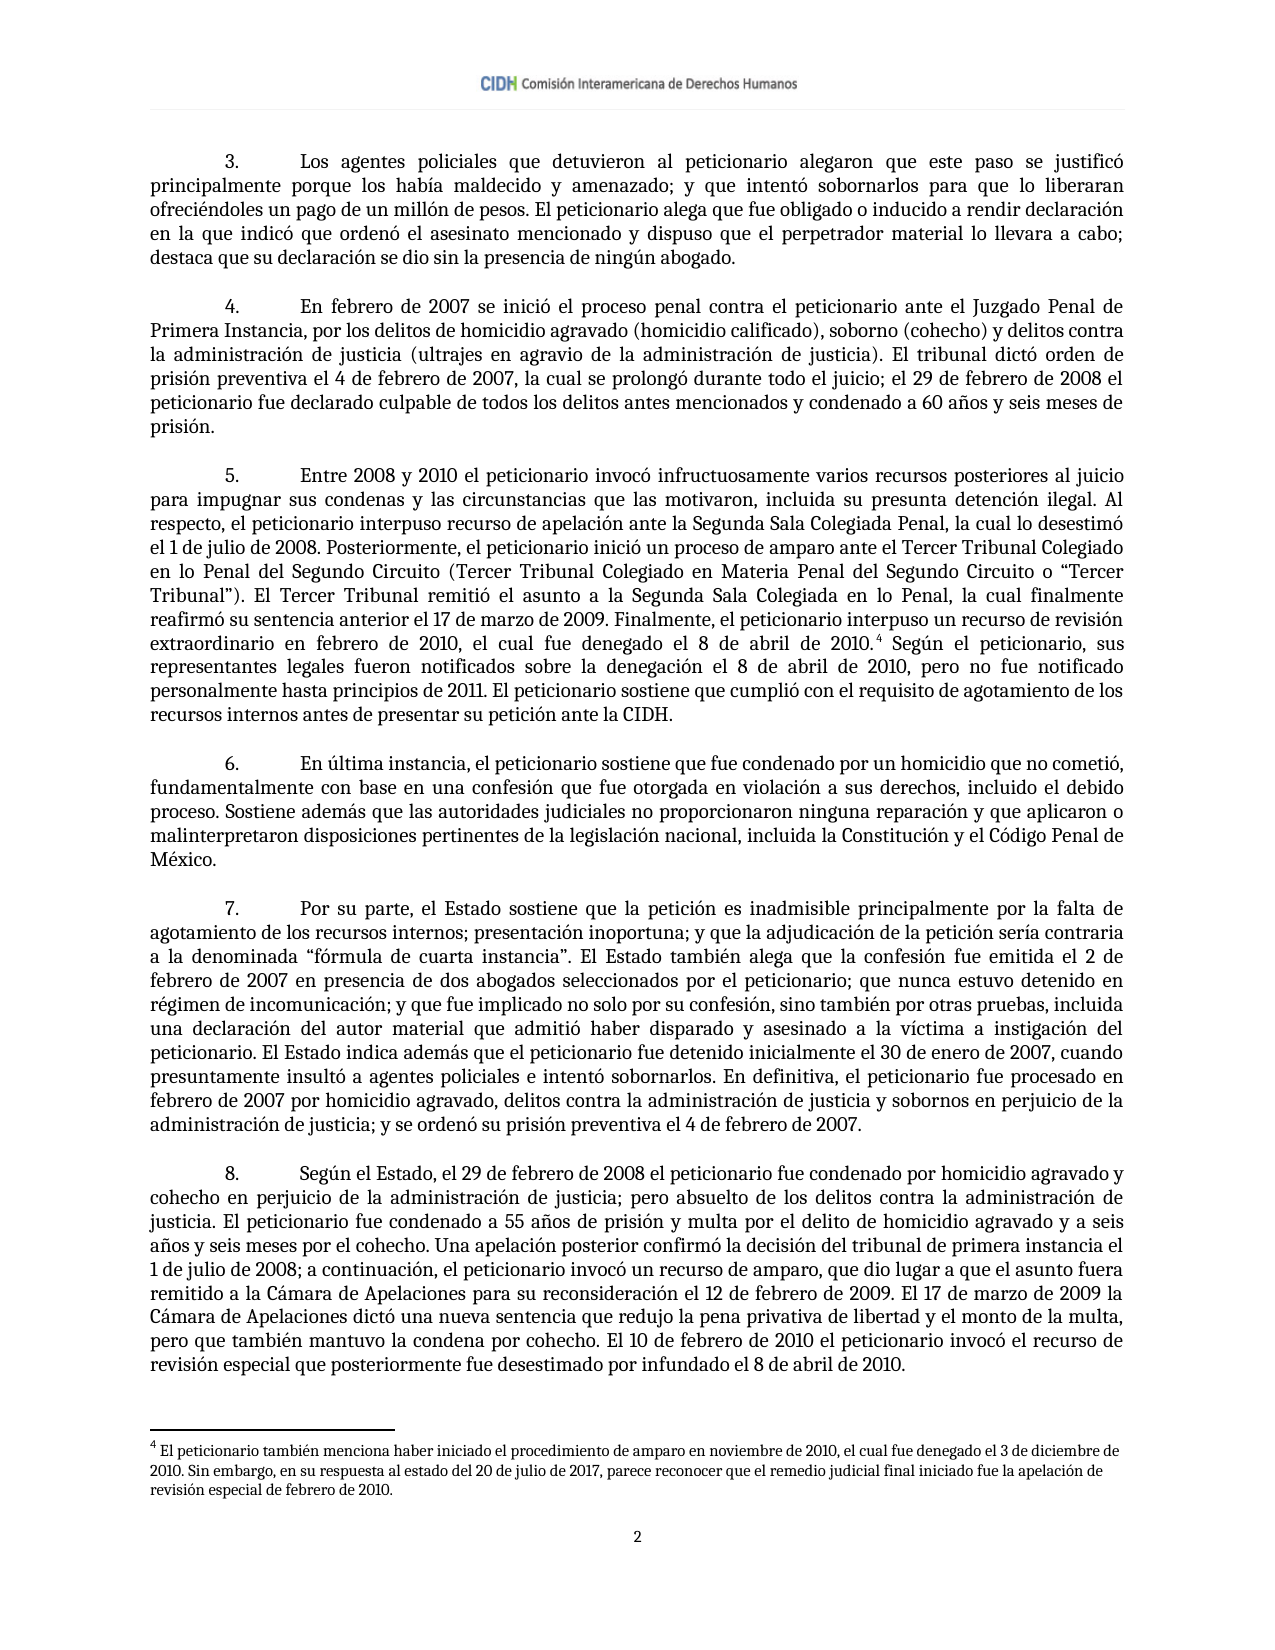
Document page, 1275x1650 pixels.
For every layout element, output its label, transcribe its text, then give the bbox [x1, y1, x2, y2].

picture [475, 75, 800, 93]
list Por su parte, el Estado sostiene que la petición es inadmisible principalmente por la falta de agotamiento de los recursos internos; presentación inoportuna; y que la adjudicación de la petición sería contraria a la denominada “fórmula de cuarta instancia”. El Estado también alega que la confesión fue emitida el 2 de febrero de 2007 en presencia de dos abogados seleccionados por el peticionario; que nunca estuvo detenido en régimen de incomunicación; y que fue implicado no solo por su confesión, sino también por otras pruebas, incluida una declaración del autor material que admitió haber disparado y asesinado a la víctima a instigación del peticionario. El Estado indica además que el peticionario fue detenido inicialmente el 30 de enero de 2007, cuando presuntamente insultó a agentes policiales e intentó sobornarlos. En definitiva, el peticionario fue procesado en febrero de 2007 por homicidio agravado, delitos contra la administración de justicia y sobornos en perjuicio de la administración de justicia; y se ordenó su prisión preventiva el 4 de febrero de 2007. [150, 897, 1125, 1136]
list Los agentes policiales que detuvieron al peticionario alegaron que este paso se justificó principalmente porque los había maldecido y amenazado; y que intentó sobornarlos para que lo liberaran ofreciéndoles un pago de un millón de pesos. El peticionario alega que fue obligado o inducido a rendir declaración en la que indicó que ordenó el asesinato mencionado y dispuso que el perpetrador material lo llevara a cabo; destaca que su declaración se dio sin la presencia de ningún abogado. [150, 150, 1125, 270]
list Entre 2008 y 2010 el peticionario invocó infructuosamente varios recursos posteriores al juicio para impugnar sus condenas y las circunstancias que las motivaron, incluida su presunta detención ilegal. Al respecto, el peticionario interpuso recurso de apelación ante la Segunda Sala Colegiada Penal, la cual lo desestimó el 1 de julio de 2008. Posteriormente, el peticionario inició un proceso de amparo ante el Tercer Tribunal Colegiado en lo Penal del Segundo Circuito (Tercer Tribunal Colegiado en Materia Penal del Segundo Circuito o “Tercer Tribunal”). El Tercer Tribunal remitió el asunto a la Segunda Sala Colegiada en lo Penal, la cual finalmente reafirmó su sentencia anterior el 17 de marzo de 2009. Finalmente, el peticionario interpuso un recurso de revisión extraordinario en febrero de 2010, el cual fue denegado el 8 de abril de 2010. Según el peticionario, sus representantes legales fueron notificados sobre la denegación el 8 de abril de 2010, pero no fue notificado personalmente hasta principios de 2011. El peticionario sostiene que cumplió con el requisito de agotamiento de los recursos internos antes de presentar su petición ante la CIDH. [150, 463, 1125, 727]
list En última instancia, el peticionario sostiene que fue condenado por un homicidio que no cometió, fundamentalmente con base en una confesión que fue otorgada en violación a sus derechos, incluido el debido proceso. Sostiene además que las autoridades judiciales no proporcionaron ninguna reparación y que aplicaron o malinterpretaron disposiciones pertinentes de la legislación nacional, incluida la Constitución y el Código Penal de México. [150, 752, 1125, 872]
list En febrero de 2007 se inició el proceso penal contra el peticionario ante el Juzgado Penal de Primera Instancia, por los delitos de homicidio agravado (homicidio calificado), soborno (cohecho) y delitos contra la administración de justicia (ultrajes en agravio de la administración de justicia). El tribunal dictó orden de prisión preventiva el 4 de febrero de 2007, la cual se prolongó durante todo el juicio; el 29 de febrero de 2008 el peticionario fue declarado culpable de todos los delitos antes mencionados y condenado a 60 años y seis meses de prisión. [150, 295, 1125, 438]
list Según el Estado, el 29 de febrero de 2008 el peticionario fue condenado por homicidio agravado y cohecho en perjuicio de la administración de justicia; pero absuelto de los delitos contra la administración de justicia. El peticionario fue condenado a 55 años de prisión y multa por el delito de homicidio agravado y a seis años y seis meses por el cohecho. Una apelación posterior confirmó la decisión del tribunal de primera instancia el 1 de julio de 2008; a continuación, el peticionario invocó un recurso de amparo, que dio lugar a que el asunto fuera remitido a la Cámara de Apelaciones para su reconsideración el 12 de febrero de 2009. El 17 de marzo de 2009 la Cámara de Apelaciones dictó una nueva sentencia que redujo la pena privativa de libertad y el monto de la multa, pero que también mantuvo la condena por cohecho. El 10 de febrero de 2010 el peticionario invocó el recurso de revisión especial que posteriormente fue desestimado por infundado el 8 de abril de 2010. [150, 1161, 1125, 1377]
